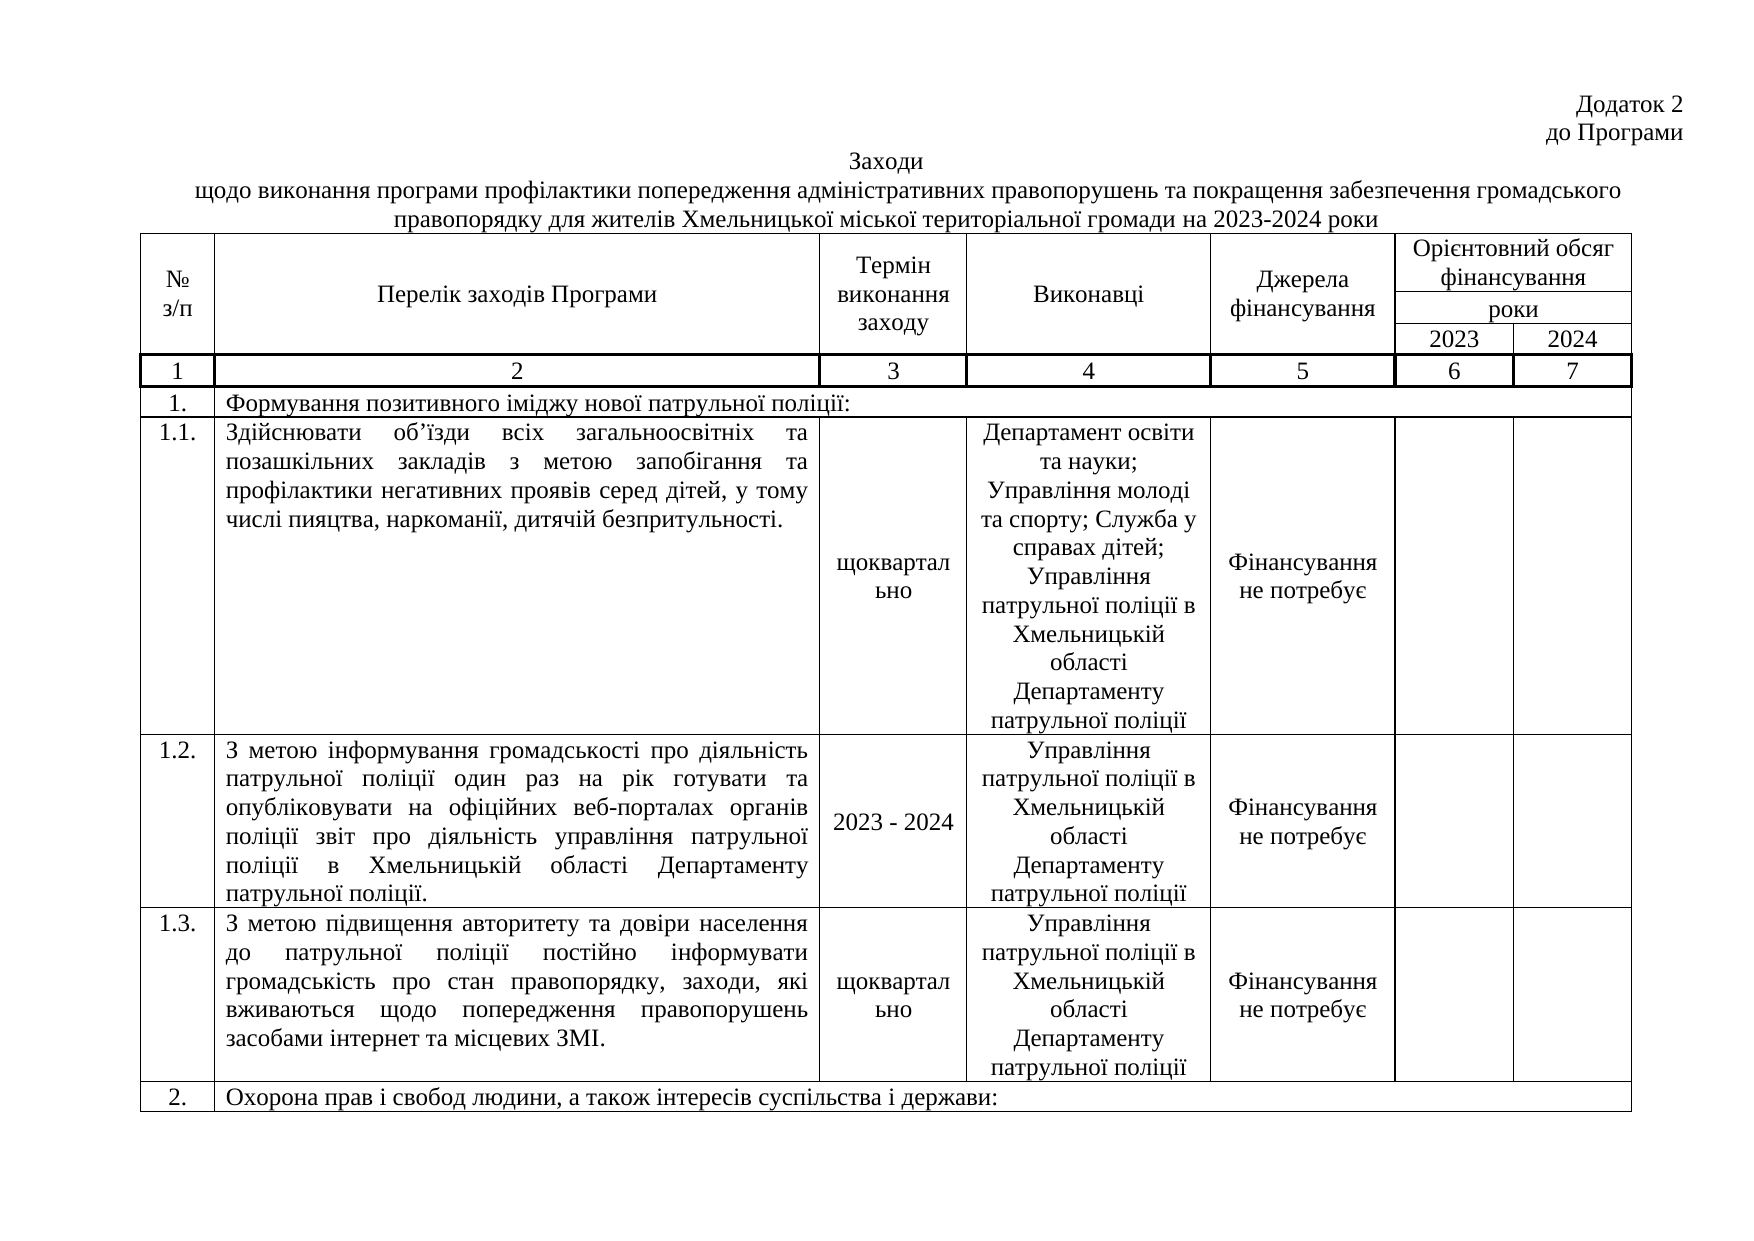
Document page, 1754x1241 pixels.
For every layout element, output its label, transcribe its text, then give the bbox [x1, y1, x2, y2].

table_cell Управління патрульної поліції в Хмельницькій області Департаменту патрульної поліції [967, 908, 1210, 1081]
table_cell щоквартально [820, 418, 966, 734]
text до Програми [89, 117, 1683, 146]
table_cell 1. [141, 388, 214, 416]
table_cell 2. [141, 1082, 214, 1111]
table_cell 7 [1515, 356, 1630, 384]
table_header № з/п [141, 234, 214, 353]
table_cell [1514, 908, 1631, 1081]
table_cell 3 [821, 356, 965, 384]
table_cell 1 [142, 356, 213, 384]
text щодо виконання програми профілактики попередження адміністративних правопорушень та покращення забезпечення громадського правопорядку для жителів Хмельницької міської територіальної громади на 2023-2024 роки [89, 175, 1683, 232]
table_header Виконавці [967, 234, 1210, 353]
table_cell 4 [968, 356, 1209, 384]
table_cell Департамент освіти та науки; Управління молоді та спорту; Служба у справах дітей; Управління патрульної поліції в Хмельницькій області Департаменту патрульної поліції [967, 418, 1210, 734]
table_cell 2023 [1396, 324, 1513, 353]
table_cell [1514, 418, 1631, 734]
table_cell Охорона прав і свобод людини, а також інтересів суспільства і держави: [215, 1082, 1631, 1111]
table_cell Фінансування не потребує [1211, 908, 1394, 1081]
table_cell 2 [216, 356, 818, 384]
table_cell Формування позитивного іміджу нової патрульної поліції: [215, 388, 1631, 416]
text Заходи [89, 146, 1683, 175]
table_cell 2023 - 2024 [820, 735, 966, 907]
table_cell З метою інформування громадськості про діяльність патрульної поліції один раз на рік готувати та опубліковувати на офіційних веб-порталах органів поліції звіт про діяльність управління патрульної поліції в Хмельницькій області Департаменту патрульної поліції. [215, 735, 819, 907]
table_cell щоквартально [820, 908, 966, 1081]
table_cell [1396, 418, 1513, 734]
table_cell Здійснювати об’їзди всіх загальноосвітніх та позашкільних закладів з метою запобігання та профілактики негативних проявів серед дітей, у тому числі пияцтва, наркоманії, дитячій безпритульності. [215, 418, 819, 734]
table_cell 1.2. [141, 735, 214, 907]
table_cell Фінансування не потребує [1211, 418, 1394, 734]
table_cell Управління патрульної поліції в Хмельницькій області Департаменту патрульної поліції [967, 735, 1210, 907]
table_cell роки [1396, 292, 1631, 323]
table_cell 6 [1397, 356, 1512, 384]
table_cell 1.3. [141, 908, 214, 1081]
table_cell 1.1. [141, 418, 214, 734]
table_cell 2024 [1514, 324, 1631, 353]
table_cell [1396, 735, 1513, 907]
table_cell 5 [1212, 356, 1393, 384]
table_header Термін виконання заходу [820, 234, 966, 353]
table_header Перелік заходів Програми [215, 234, 819, 353]
table_header Орієнтовний обсяг фінансування [1396, 234, 1631, 291]
table_cell [1396, 908, 1513, 1081]
table_header Джерела фінансування [1211, 234, 1394, 353]
table_cell [1514, 735, 1631, 907]
table_cell З метою підвищення авторитету та довіри населення до патрульної поліції постійно інформувати громадськість про стан правопорядку, заходи, які вживаються щодо попередження правопорушень засобами інтернет та місцевих ЗМІ. [215, 908, 819, 1081]
text Додаток 2 [89, 89, 1683, 117]
table_cell Фінансування не потребує [1211, 735, 1394, 907]
